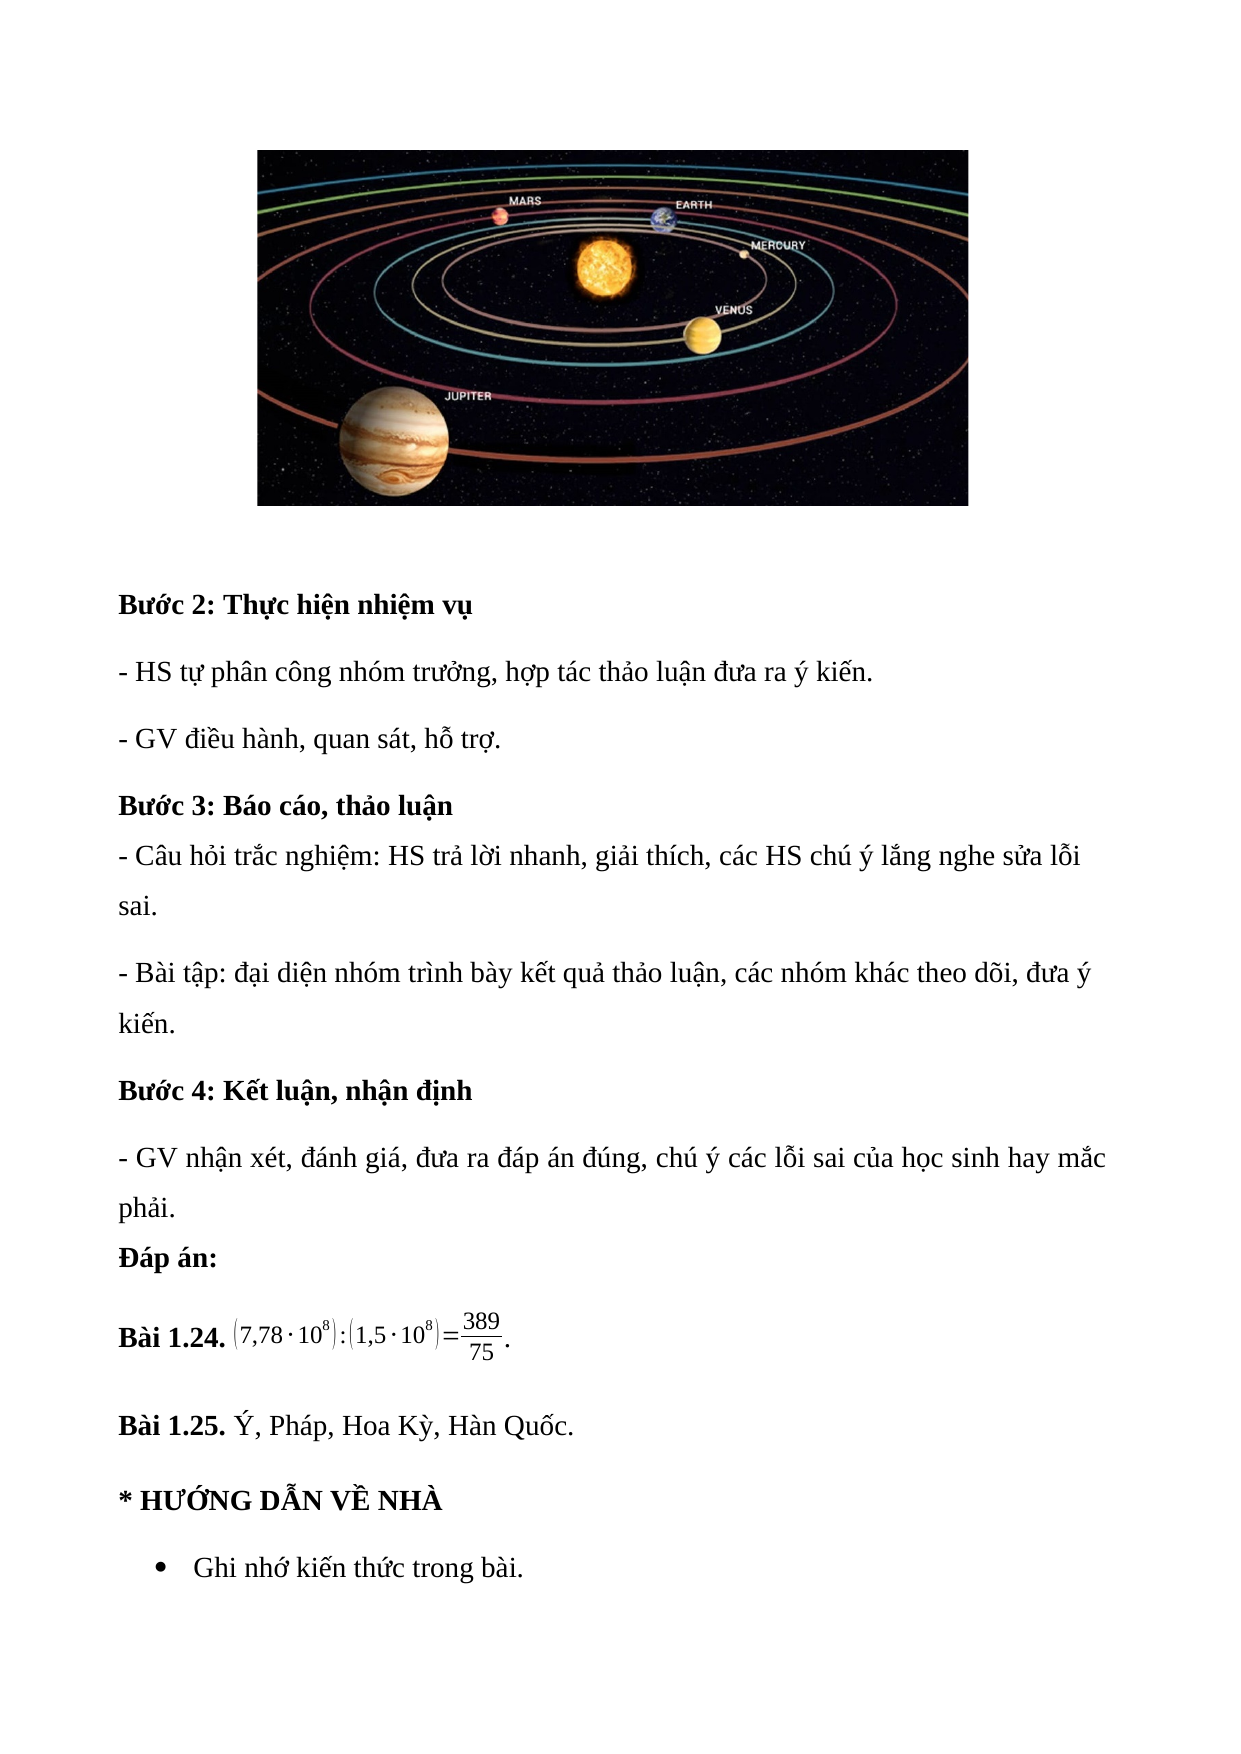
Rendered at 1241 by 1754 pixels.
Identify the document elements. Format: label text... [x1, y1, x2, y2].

list Ghi nhớ kiến thức trong bài. [156, 1550, 1108, 1584]
text Bài 1.25. Ý, Pháp, Hoa Kỳ, Hàn Quốc. [118, 1408, 1107, 1442]
text Đáp án: [118, 1240, 1107, 1274]
text Bài 1.24. . [118, 1307, 1107, 1366]
text * HƯỚNG DẪN VỀ NHÀ [118, 1483, 1108, 1517]
text - GV nhận xét, đánh giá, đưa ra đáp án đúng, chú ý các lỗi sai của học sinh hay mắc phải. [118, 1140, 1108, 1224]
text - Câu hỏi trắc nghiệm: HS trả lời nhanh, giải thích, các HS chú ý lắng nghe sửa lỗi sai. [118, 838, 1107, 922]
text - GV điều hành, quan sát, hỗ trợ. [118, 721, 1107, 754]
text Bước 2: Thực hiện nhiệm vụ [118, 537, 1107, 621]
picture [257, 150, 969, 506]
text Bước 3: Báo cáo, thảo luận [118, 788, 1108, 821]
text Bước 4: Kết luận, nhận định [118, 1073, 1107, 1106]
text - Bài tập: đại diện nhóm trình bày kết quả thảo luận, các nhóm khác theo dõi, đưa ý kiến. [118, 956, 1107, 1039]
text - HS tự phân công nhóm trưởng, hợp tác thảo luận đưa ra ý kiến. [118, 654, 1107, 687]
